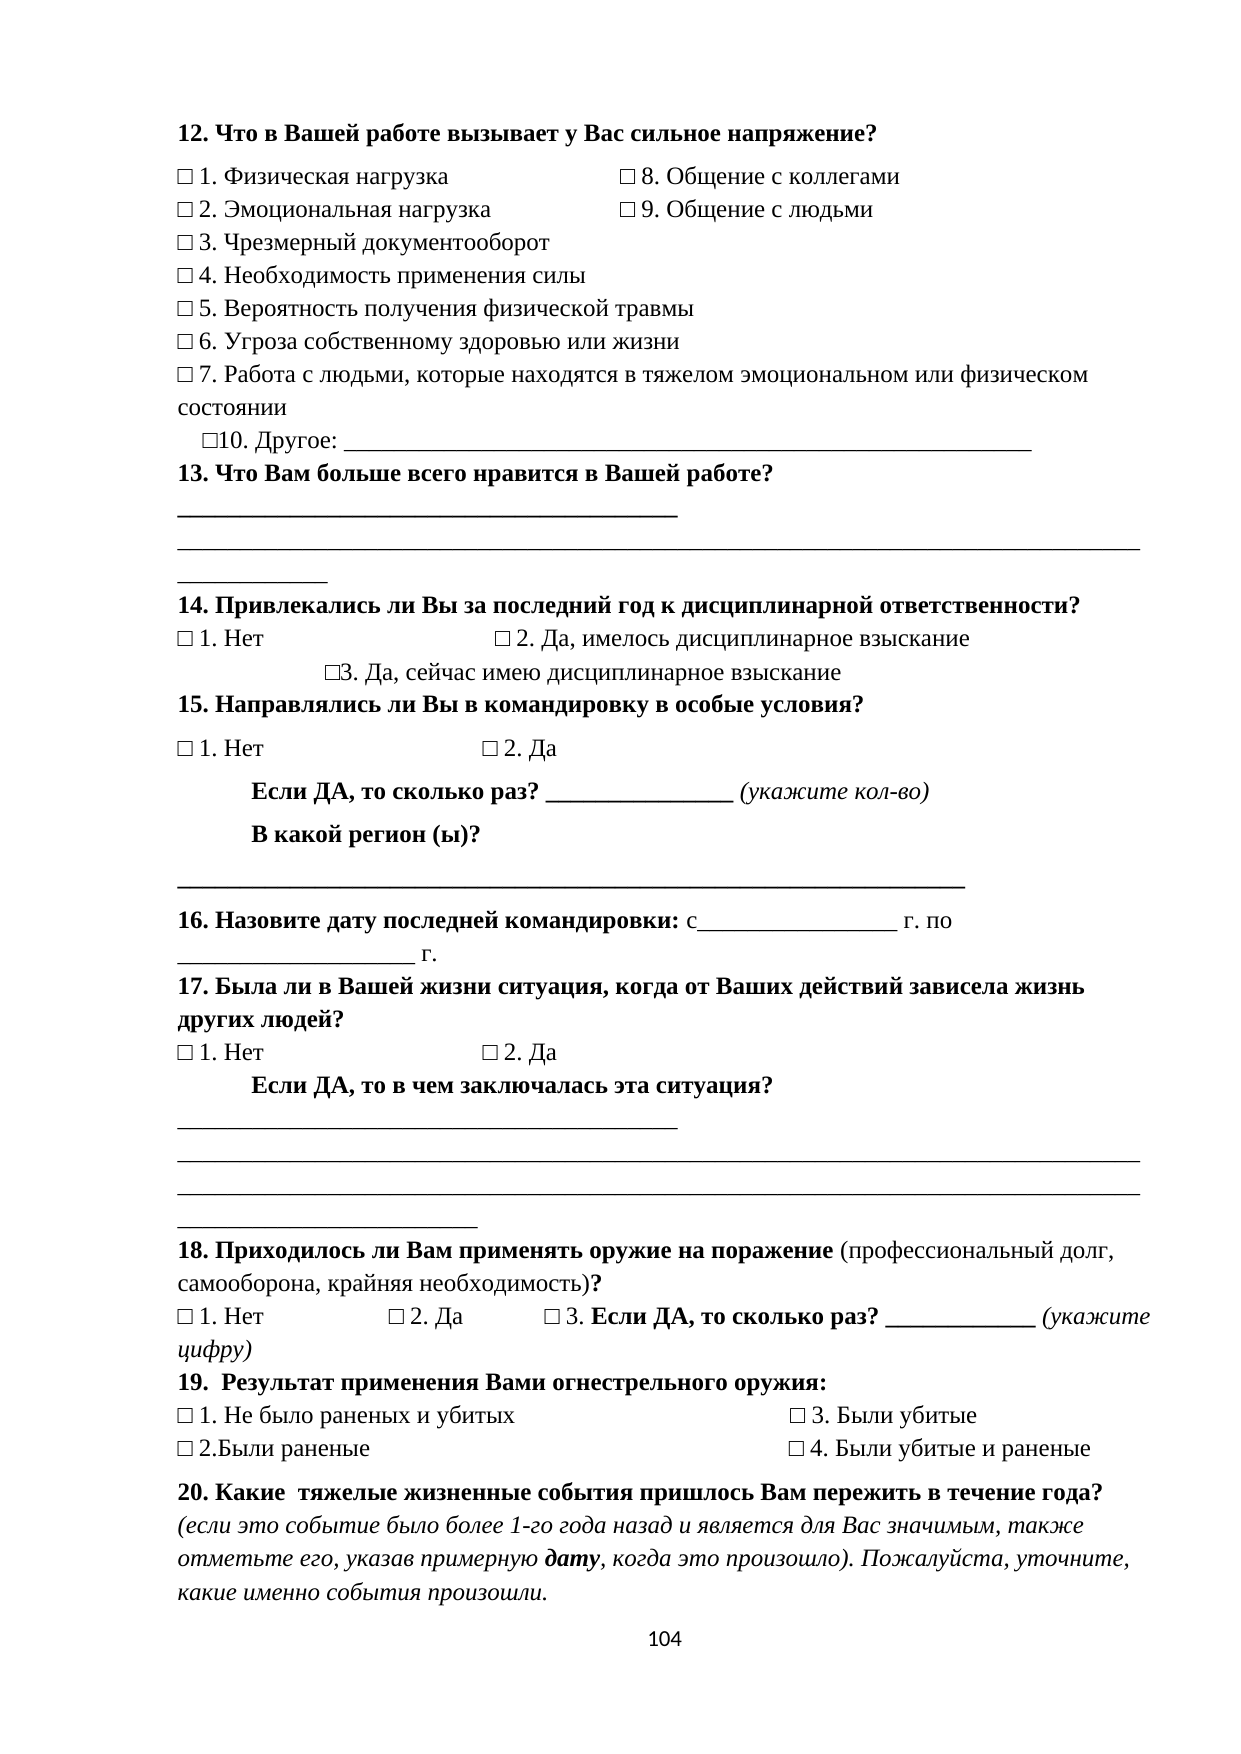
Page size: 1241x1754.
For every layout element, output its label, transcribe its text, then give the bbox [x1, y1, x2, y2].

text 14. Привлекались ли Вы за последний год к дисциплинарной ответственности? [177, 591, 1152, 619]
text □ 1. Нет □ 2. Да □ 3. Если ДА, то сколько раз? ____________ (укажите цифру) [177, 1301, 1152, 1363]
text 19. Результат применения Вами огнестрельного оружия: [177, 1367, 1152, 1396]
text □ 1. Нет □ 2. Да, имелось дисциплинарное взыскание [177, 623, 1152, 652]
text 18. Приходилось ли Вам применять оружие на поражение (профессиональный долг, самооборона, крайняя необходимость)? [177, 1235, 1152, 1297]
text □ 1. Нет □ 2. Да [177, 1037, 1152, 1066]
text Если ДА, то в чем заключалась эта ситуация? ________________________________________ [177, 1070, 1152, 1132]
text Если ДА, то сколько раз? _______________ (укажите кол-во) [177, 776, 1152, 804]
text □ 7. Работа с людьми, которые находятся в тяжелом эмоциональном или физическом состоянии [177, 359, 1152, 421]
text □ 2. Эмоциональная нагрузка □ 9. Общение с людьми [177, 194, 1152, 223]
text □ 1. Не было раненых и убитых □ 3. Были убитые [177, 1401, 1152, 1429]
text 17. Была ли в Вашей жизни ситуация, когда от Ваших действий зависела жизнь других людей? [177, 971, 1152, 1033]
text □ 5. Вероятность получения физической травмы [177, 293, 1152, 322]
text 16. Назовите дату последней командировки: с________________ г. по ___________________ г. [177, 905, 1152, 967]
text □ 4. Необходимость применения силы [177, 260, 1152, 289]
text □ 3. Чрезмерный документооборот [177, 227, 1152, 256]
text В какой регион (ы)? _______________________________________________________________ [177, 819, 1152, 891]
text □ 1. Физическая нагрузка □ 8. Общение с коллегами [177, 161, 1152, 190]
text __________________________________________________________________________________________________________________________________________________________________________________ [177, 1136, 1152, 1231]
text □ 1. Нет □ 2. Да [177, 733, 1152, 761]
text 13. Что Вам больше всего нравится в Вашей работе? ________________________________________ [177, 458, 1152, 520]
text 12. Что в Вашей работе вызывает у Вас сильное напряжение? [177, 118, 1152, 147]
text □ 2.Были раненые □ 4. Были убитые и раненые [177, 1433, 1152, 1462]
text 20. Какие тяжелые жизненные события пришлось Вам пережить в течение года? (если это событие было более 1-го года назад и является для Вас значимым, также отметьте его, указав примерную дату, когда это произошло). Пожалуйста, уточните, какие именно события произошли. [177, 1477, 1152, 1605]
text □3. Да, сейчас имею дисциплинарное взыскание [325, 657, 1152, 685]
text □10. Другое: _______________________________________________________ [177, 425, 1152, 454]
text □ 6. Угроза собственному здоровью или жизни [177, 326, 1152, 355]
text 15. Направлялись ли Вы в командировку в особые условия? [177, 689, 1152, 718]
text _________________________________________________________________________________________ [177, 524, 1152, 586]
